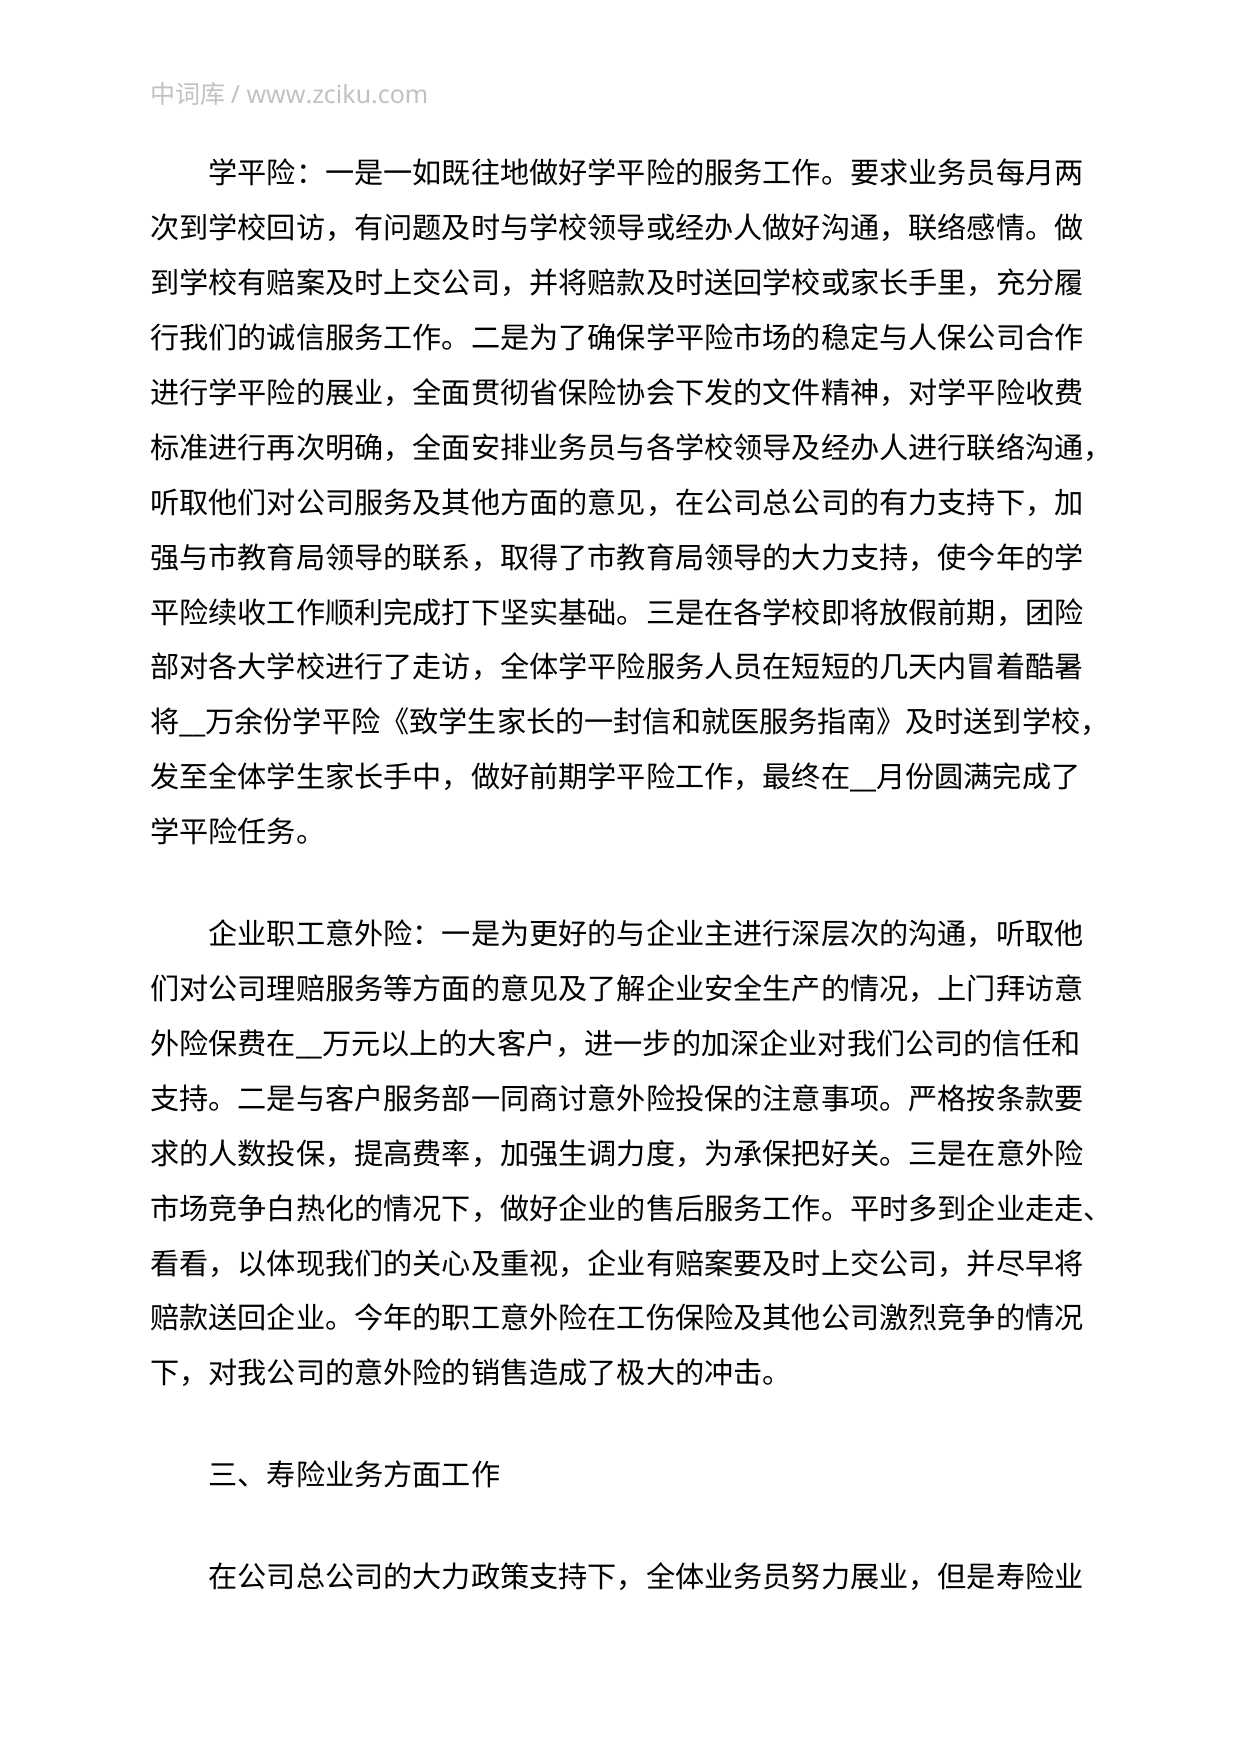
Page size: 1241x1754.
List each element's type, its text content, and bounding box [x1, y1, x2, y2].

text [150, 1553, 1090, 1596]
text 企业职工意外险：一是为更好的与企业主进行深层次的沟通，听取他们对公司理赔服务等方面的意见及了解企业安全生产的情况，上门拜访意外险保费在__万元以上的大客户，进一步的加深企业对我们公司的信任和支持。二是与客户服务部一同商讨意外险投保的注意事项。严格按条款要求的人数投保，提高费率，加强生调力度，为承保把好关。三是在意外险市场竞争白热化的情况下，做好企业的售后服务工作。平时多到企业走走、看看，以体现我们的关心及重视，企业有赔案要及时上交公司，并尽早将赔款送回企业。今年的职工意外险在工伤保险及其他公司激烈竞争的情况下，对我公司的意外险的销售造成了极大的冲击。 [150, 911, 1090, 1392]
text 学平险：一是一如既往地做好学平险的服务工作。要求业务员每月两次到学校回访，有问题及时与学校领导或经办人做好沟通，联络感情。做到学校有赔案及时上交公司，并将赔款及时送回学校或家长手里，充分履行我们的诚信服务工作。二是为了确保学平险市场的稳定与人保公司合作进行学平险的展业，全面贯彻省保险协会下发的文件精神，对学平险收费标准进行再次明确，全面安排业务员与各学校领导及经办人进行联络沟通，听取他们对公司服务及其他方面的意见，在公司总公司的有力支持下，加强与市教育局领导的联系，取得了市教育局领导的大力支持，使今年的学平险续收工作顺利完成打下坚实基础。三是在各学校即将放假前期，团险部对各大学校进行了走访，全体学平险服务人员在短短的几天内冒着酷暑将__万余份学平险《致学生家长的一封信和就医服务指南》及时送到学校，发至全体学生家长手中，做好前期学平险工作，最终在__月份圆满完成了学平险任务。 [150, 150, 1090, 851]
text 三、寿险业务方面工作 [150, 1452, 1090, 1494]
